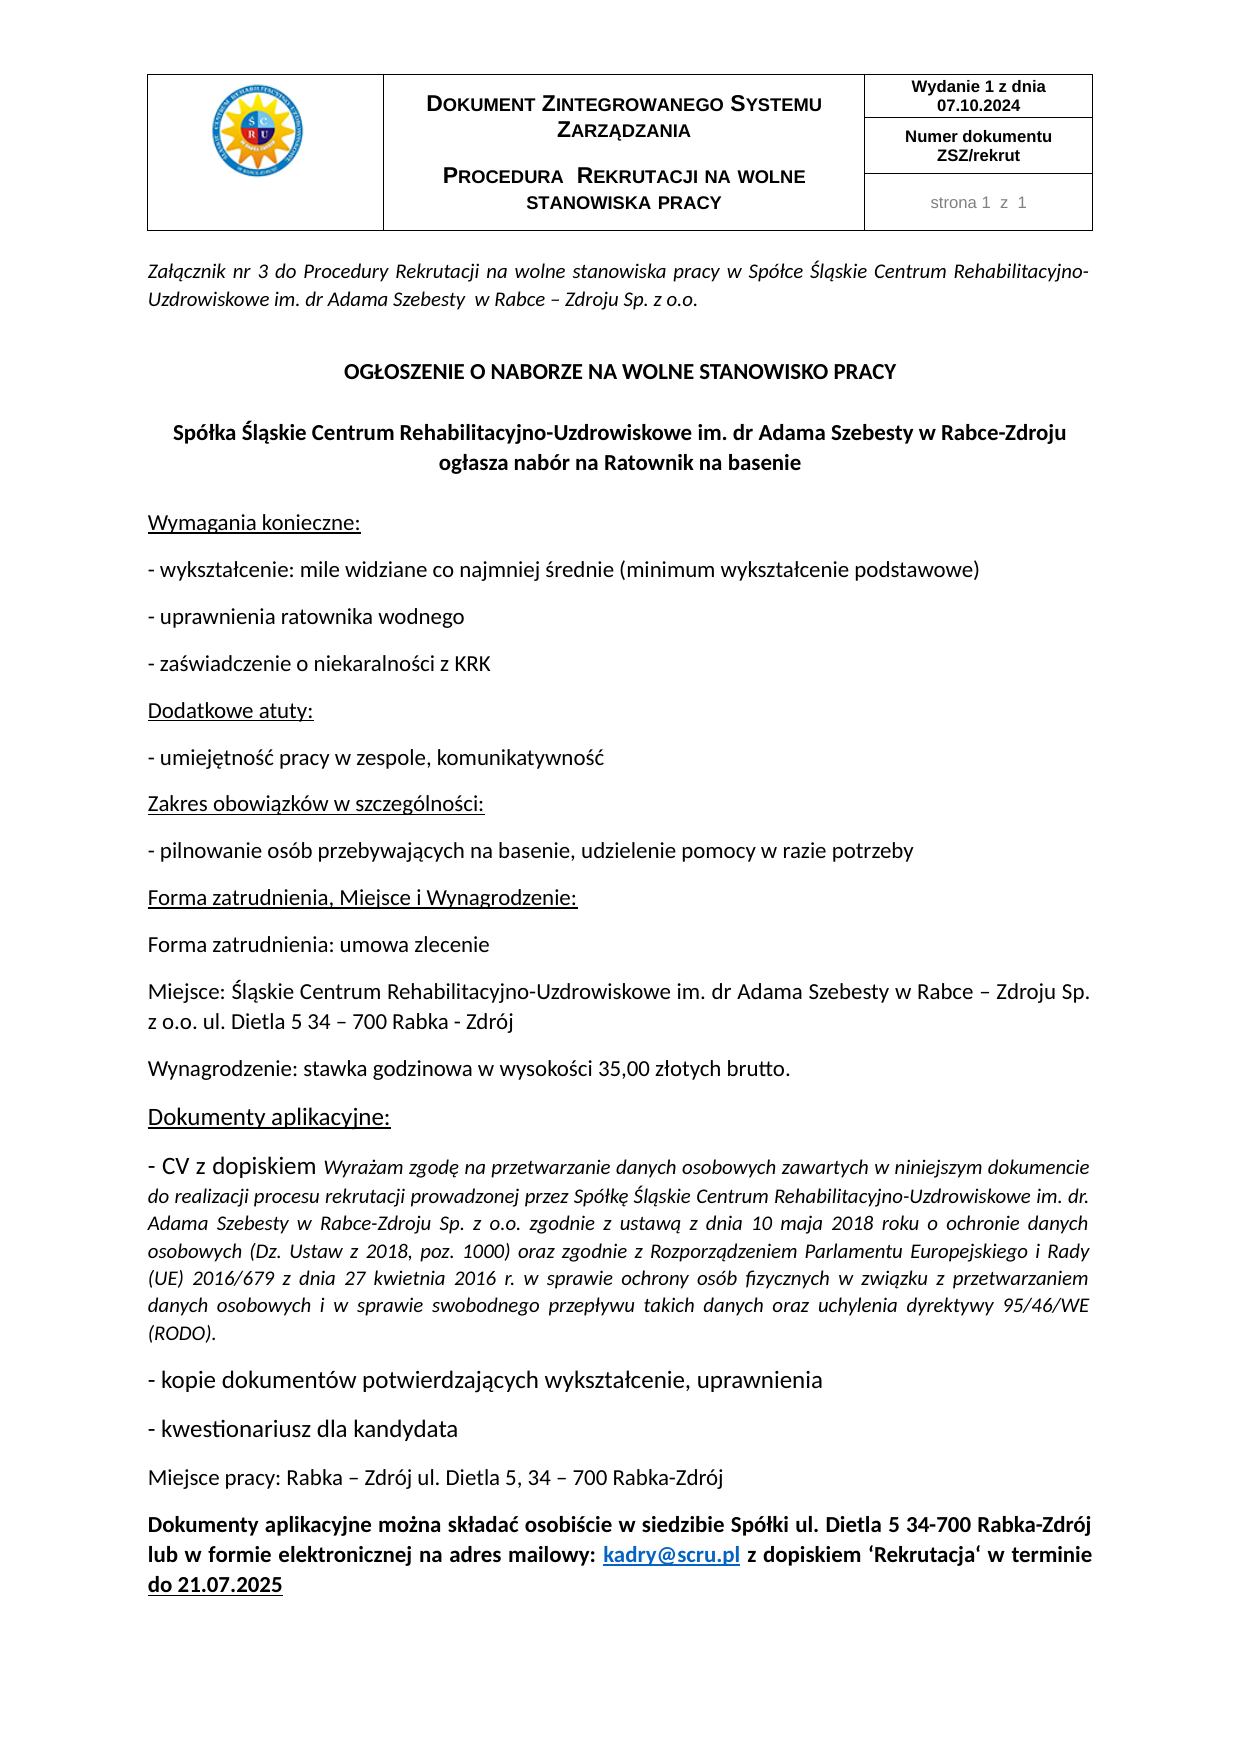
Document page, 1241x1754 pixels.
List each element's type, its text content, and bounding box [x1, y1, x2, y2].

text - zaświadczenie o niekaralności z KRK [148, 649, 1093, 677]
text Wymagania konieczne: [148, 508, 1093, 536]
text Spółka Śląskie Centrum Rehabilitacyjno-Uzdrowiskowe im. dr Adama Szebesty w Rabce-Zdroju ogłasza nabór na Ratownik na basenie [148, 418, 1093, 476]
text - uprawnienia ratownika wodnego [148, 602, 1093, 630]
text - kopie dokumentów potwierdzających wykształcenie, uprawnienia [148, 1364, 1093, 1394]
text Miejsce: Śląskie Centrum Rehabilitacyjno-Uzdrowiskowe im. dr Adama Szebesty w Rabce – Zdroju Sp. z o.o. ul. Dietla 5 34 – 700 Rabka - Zdrój [148, 977, 1093, 1035]
text - umiejętność pracy w zespole, komunikatywność [148, 743, 1093, 771]
text - wykształcenie: mile widziane co najmniej średnie (minimum wykształcenie podstawowe) [148, 555, 1093, 583]
text Załącznik nr 3 do Procedury Rekrutacji na wolne stanowiska pracy w Spółce Śląskie Centrum Rehabilitacyjno-Uzdrowiskowe im. dr Adama Szebesty w Rabce – Zdroju Sp. z o.o. [148, 259, 1093, 311]
text Dokumenty aplikacyjne: [148, 1101, 1093, 1131]
text Forma zatrudnienia: umowa zlecenie [148, 930, 1093, 958]
text Dokumenty aplikacyjne można składać osobiście w siedzibie Spółki ul. Dietla 5 34-700 Rabka-Zdrój lub w formie elektronicznej na adres mailowy: kadry@scru.pl z dopiskiem ‘Rekrutacja‘ w terminie do 21.07.2025 [148, 1510, 1093, 1598]
text - pilnowanie osób przebywających na basenie, udzielenie pomocy w razie potrzeby [148, 836, 1093, 864]
text Zakres obowiązków w szczególności: [148, 789, 1093, 817]
text Forma zatrudnienia, Miejsce i Wynagrodzenie: [148, 883, 1093, 911]
text Wynagrodzenie: stawka godzinowa w wysokości 35,00 złotych brutto. [148, 1054, 1093, 1082]
text - kwestionariusz dla kandydata [148, 1414, 1093, 1444]
text OGŁOSZENIE O NABORZE NA WOLNE STANOWISKO PRACY [148, 357, 1093, 385]
text - CV z dopiskiem Wyrażam zgodę na przetwarzanie danych osobowych zawartych w niniejszym dokumencie do realizacji procesu rekrutacji prowadzonej przez Spółkę Śląskie Centrum Rehabilitacyjno-Uzdrowiskowe im. dr. Adama Szebesty w Rabce-Zdroju Sp. z o.o. zgodnie z ustawą z dnia 10 maja 2018 roku o ochronie danych osobowych (Dz. Ustaw z 2018, poz. 1000) oraz zgodnie z Rozporządzeniem Parlamentu Europejskiego i Rady (UE) 2016/679 z dnia 27 kwietnia 2016 r. w sprawie ochrony osób fizycznych w związku z przetwarzaniem danych osobowych i w sprawie swobodnego przepływu takich danych oraz uchylenia dyrektywy 95/46/WE (RODO). [148, 1151, 1093, 1345]
text Miejsce pracy: Rabka – Zdrój ul. Dietla 5, 34 – 700 Rabka-Zdrój [148, 1463, 1093, 1491]
text Dodatkowe atuty: [148, 696, 1093, 724]
